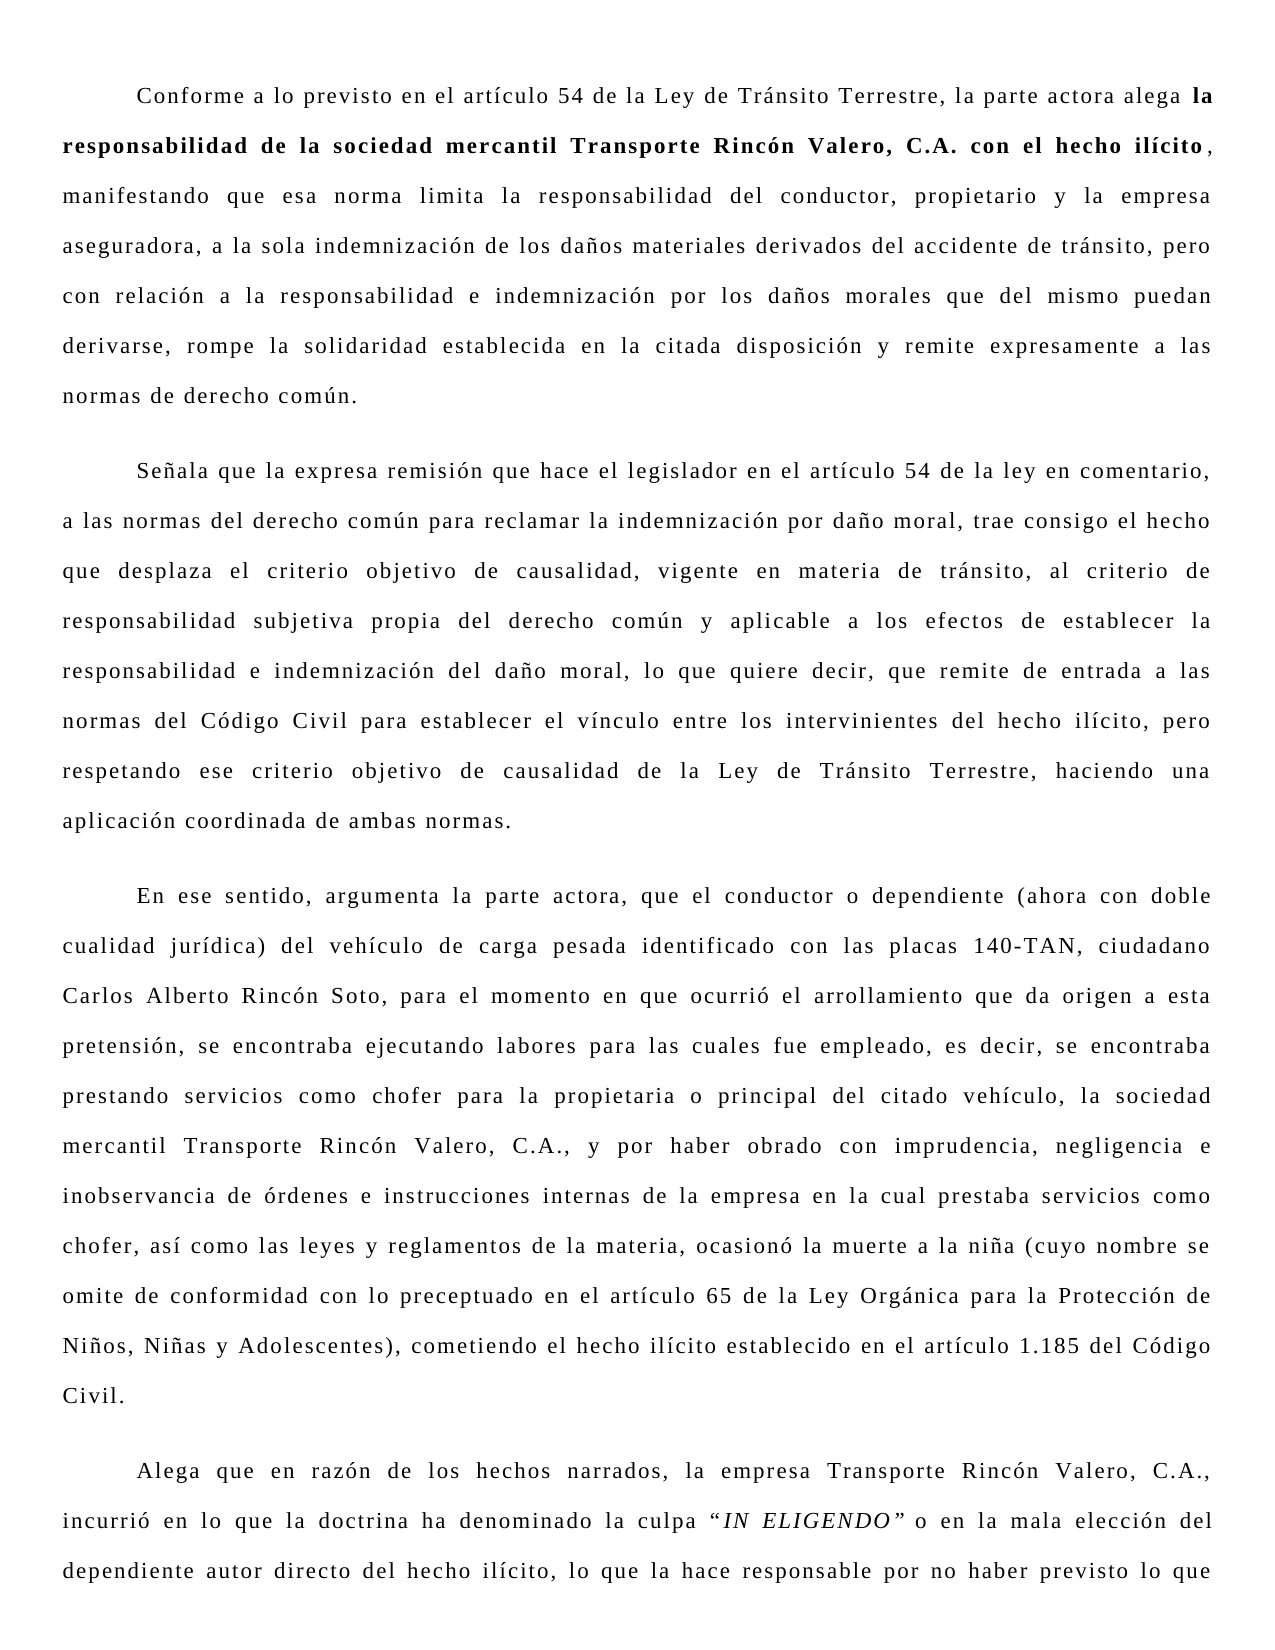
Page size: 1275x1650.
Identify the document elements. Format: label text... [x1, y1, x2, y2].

text Señala que la expresa remisión que hace el legislador en el artículo 54 de la ley en comentario, a las normas del derecho común para reclamar la indemnización por daño moral, trae consigo el hecho que desplaza el criterio objetivo de causalidad, vigente en materia de tránsito, al criterio de responsabilidad subjetiva propia del derecho común y aplicable a los efectos de establecer la responsabilidad e indemnización del daño moral, lo que quiere decir, que remite de entrada a las normas del Código Civil para establecer el vínculo entre los intervinientes del hecho ilícito, pero respetando ese criterio objetivo de causalidad de la Ley de Tránsito Terrestre, haciendo una aplicación coordinada de ambas normas. [62, 433, 1212, 833]
text Conforme a lo previsto en el artículo 54 de la Ley de Tránsito Terrestre, la parte actora alega la responsabilidad de la sociedad mercantil Transporte Rincón Valero, C.A. con el hecho ilícito, manifestando que esa norma limita la responsabilidad del conductor, propietario y la empresa aseguradora, a la sola indemnización de los daños materiales derivados del accidente de tránsito, pero con relación a la responsabilidad e indemnización por los daños morales que del mismo puedan derivarse, rompe la solidaridad establecida en la citada disposición y remite expresamente a las normas de derecho común. [62, 58, 1212, 408]
text En ese sentido, argumenta la parte actora, que el conductor o dependiente (ahora con doble cualidad jurídica) del vehículo de carga pesada identificado con las placas 140-TAN, ciudadano Carlos Alberto Rincón Soto, para el momento en que ocurrió el arrollamiento que da origen a esta pretensión, se encontraba ejecutando labores para las cuales fue empleado, es decir, se encontraba prestando servicios como chofer para la propietaria o principal del citado vehículo, la sociedad mercantil Transporte Rincón Valero, C.A., y por haber obrado con imprudencia, negligencia e inobservancia de órdenes e instrucciones internas de la empresa en la cual prestaba servicios como chofer, así como las leyes y reglamentos de la materia, ocasionó la muerte a la niña (cuyo nombre se omite de conformidad con lo preceptuado en el artículo 65 de la Ley Orgánica para la Protección de Niños, Niñas y Adolescentes), cometiendo el hecho ilícito establecido en el artículo 1.185 del Código Civil. [62, 858, 1212, 1408]
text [62, 1433, 1212, 1583]
